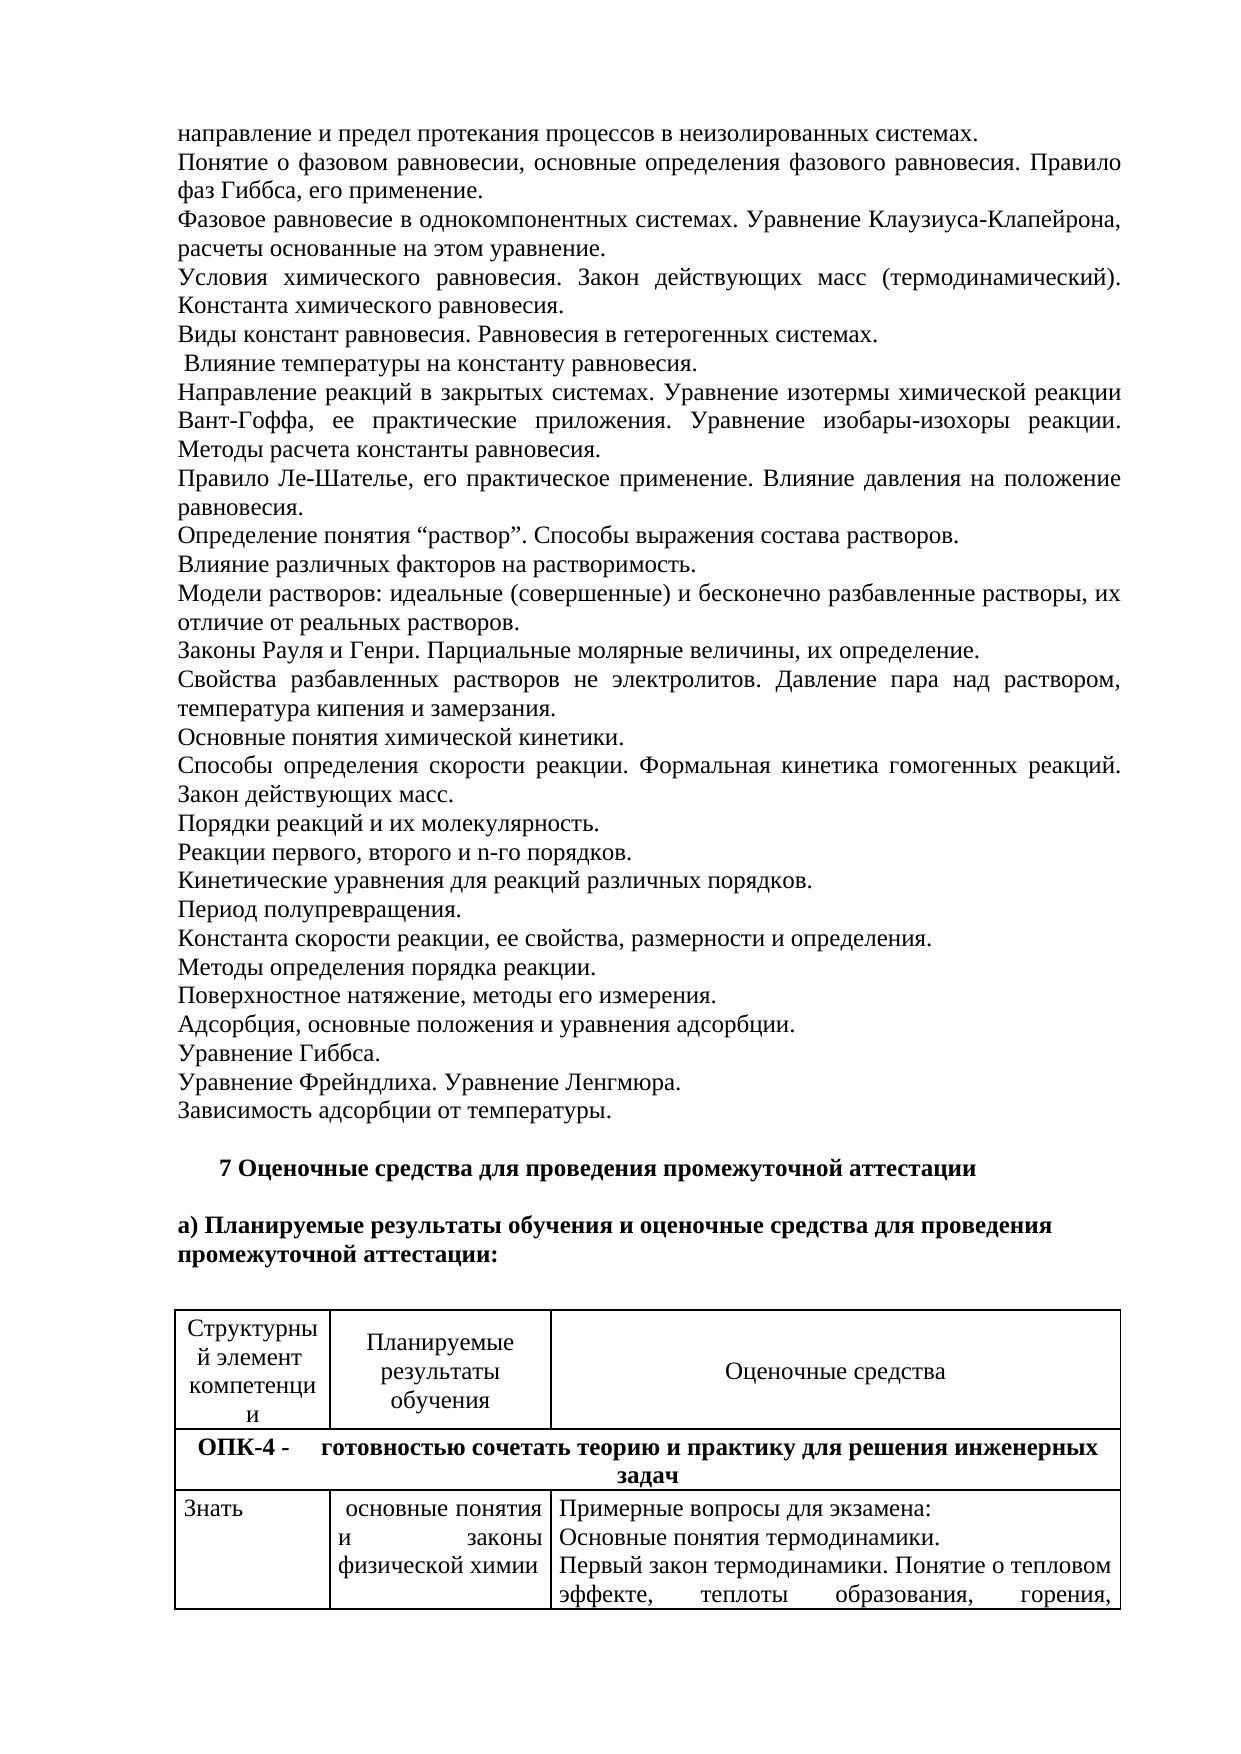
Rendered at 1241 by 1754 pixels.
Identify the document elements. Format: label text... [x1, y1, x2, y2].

text Законы Рауля и Генри. Парциальные молярные величины, их определение. [177, 636, 1122, 664]
text Определение понятия “раствор”. Способы выражения состава растворов. [177, 521, 1122, 549]
text Влияние различных факторов на растворимость. [177, 549, 1122, 578]
text Направление реакций в закрытых системах. Уравнение изотермы химической реакции Вант-Гоффа, ее практические приложения. Уравнение изобары-изохоры реакции. Методы расчета константы равновесия. [177, 377, 1122, 463]
list Период полупревращения. [177, 894, 1122, 923]
text Уравнение Гиббса. [177, 1038, 1122, 1067]
table_header Структурный элемент компетенции [176, 1311, 329, 1428]
text Адсорбция, основные положения и уравнения адсорбции. [177, 1009, 1122, 1038]
text Уравнение Фрейндлиха. Уравнение Ленгмюра. [177, 1067, 1122, 1096]
text Модели растворов: идеальные (совершенные) и бесконечно разбавленные растворы, их отличие от реальных растворов. [177, 578, 1122, 636]
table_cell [331, 1491, 550, 1608]
list Константа скорости реакции, ее свойства, размерности и определения. [177, 923, 1122, 952]
list Методы определения порядка реакции. [177, 952, 1122, 981]
text Поверхностное натяжение, методы его измерения. [177, 981, 1122, 1009]
text а) Планируемые результаты обучения и оценочные средства для проведения промежуточной аттестации: [177, 1211, 1122, 1268]
list Реакции первого, второго и n-го порядков. [177, 837, 1122, 866]
text Виды констант равновесия. Равновесия в гетерогенных системах. [177, 319, 1122, 348]
subtitle 7 Оценочные средства для проведения промежуточной аттестации [177, 1153, 1122, 1182]
list Способы определения скорости реакции. Формальная кинетика гомогенных реакций. Закон действующих масс. [177, 751, 1122, 808]
table_cell Знать [176, 1491, 329, 1608]
table_header Планируемые результаты обучения [331, 1311, 550, 1428]
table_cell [552, 1491, 1120, 1608]
text Условия химического равновесия. Закон действующих масс (термодинамический). Константа химического равновесия. [177, 262, 1122, 319]
list Порядки реакций и их молекулярность. [177, 808, 1122, 837]
text Правило Ле-Шателье, его практическое применение. Влияние давления на положение равновесия. [177, 463, 1122, 521]
text Фазовое равновесие в однокомпонентных системах. Уравнение Клаузиуса-Клапейрона, расчеты основанные на этом уравнение. [177, 204, 1122, 262]
text Понятие о фазовом равновесии, основные определения фазового равновесия. Правило фаз Гиббса, его применение. [177, 147, 1122, 204]
list Основные понятия химической кинетики. [177, 722, 1122, 751]
text Зависимость адсорбции от температуры. [177, 1096, 1122, 1124]
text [177, 118, 1122, 147]
text Свойства разбавленных растворов не электролитов. Давление пара над раствором, температура кипения и замерзания. [177, 664, 1122, 722]
list Кинетические уравнения для реакций различных порядков. [177, 866, 1122, 894]
table_cell ОПК-4 - готовностью сочетать теорию и практику для решения инженерных задач [176, 1430, 1120, 1489]
table_header Оценочные средства [552, 1311, 1120, 1428]
text Влияние температуры на константу равновесия. [177, 348, 1122, 377]
